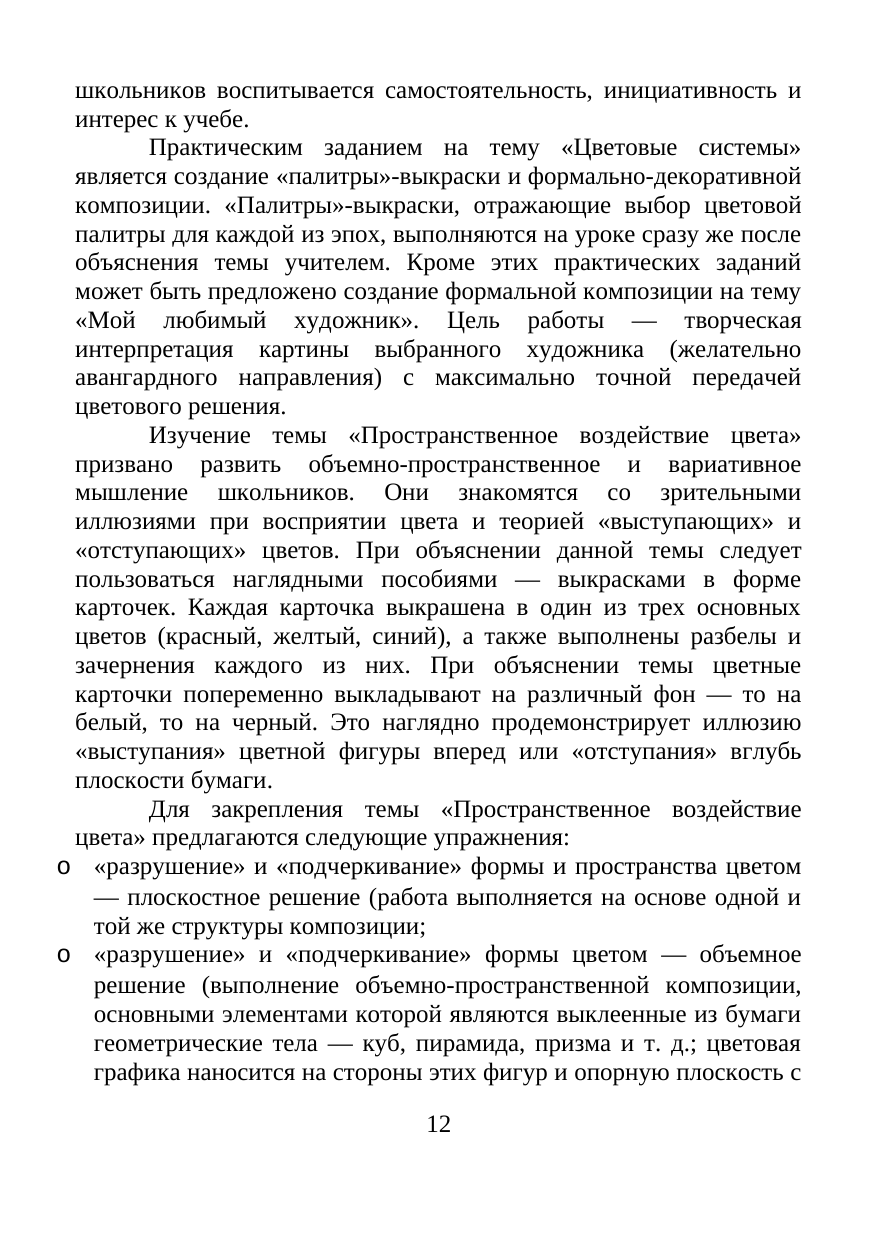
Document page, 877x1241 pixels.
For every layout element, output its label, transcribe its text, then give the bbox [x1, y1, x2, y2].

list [56, 939, 802, 1085]
text Практическим заданием на тему «Цветовые системы» является создание «палитры»-выкраски и формально-декоративной композиции. «Палитры»-выкраски, отражающие выбор цветовой палитры для каждой из эпох, выполняются на уроке сразу же после объяснения темы учителем. Кроме этих практических заданий может быть предложено создание формальной композиции на тему «Мой любимый художник». Цель работы — творческая интерпретация картины выбранного художника (желательно авангардного направления) с максимально точной передачей цветового решения. [75, 132, 802, 420]
list «разрушение» и «подчеркивание» формы и пространства цветом — плоскостное решение (работа выполняется на основе одной и той же структуры композиции; [56, 851, 802, 939]
text Для закрепления темы «Пространственное воздействие цвета» предлагаются следующие упражнения: [75, 794, 802, 851]
text Изучение темы «Пространственное воздействие цвета» призвано развить объемно-пространственное и вариативное мышление школьников. Они знакомятся со зрительными иллюзиями при восприятии цвета и теорией «выступающих» и «отступающих» цветов. При объяснении данной темы следует пользоваться наглядными пособиями — выкрасками в форме карточек. Каждая карточка выкрашена в один из трех основных цветов (красный, желтый, синий), а также выполнены разбелы и зачернения каждого из них. При объяснении темы цветные карточки попеременно выкладывают на различный фон — то на белый, то на черный. Это наглядно продемонстрирует иллюзию «выступания» цветной фигуры вперед или «отступания» вглубь плоскости бумаги. [75, 420, 802, 794]
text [75, 75, 802, 132]
